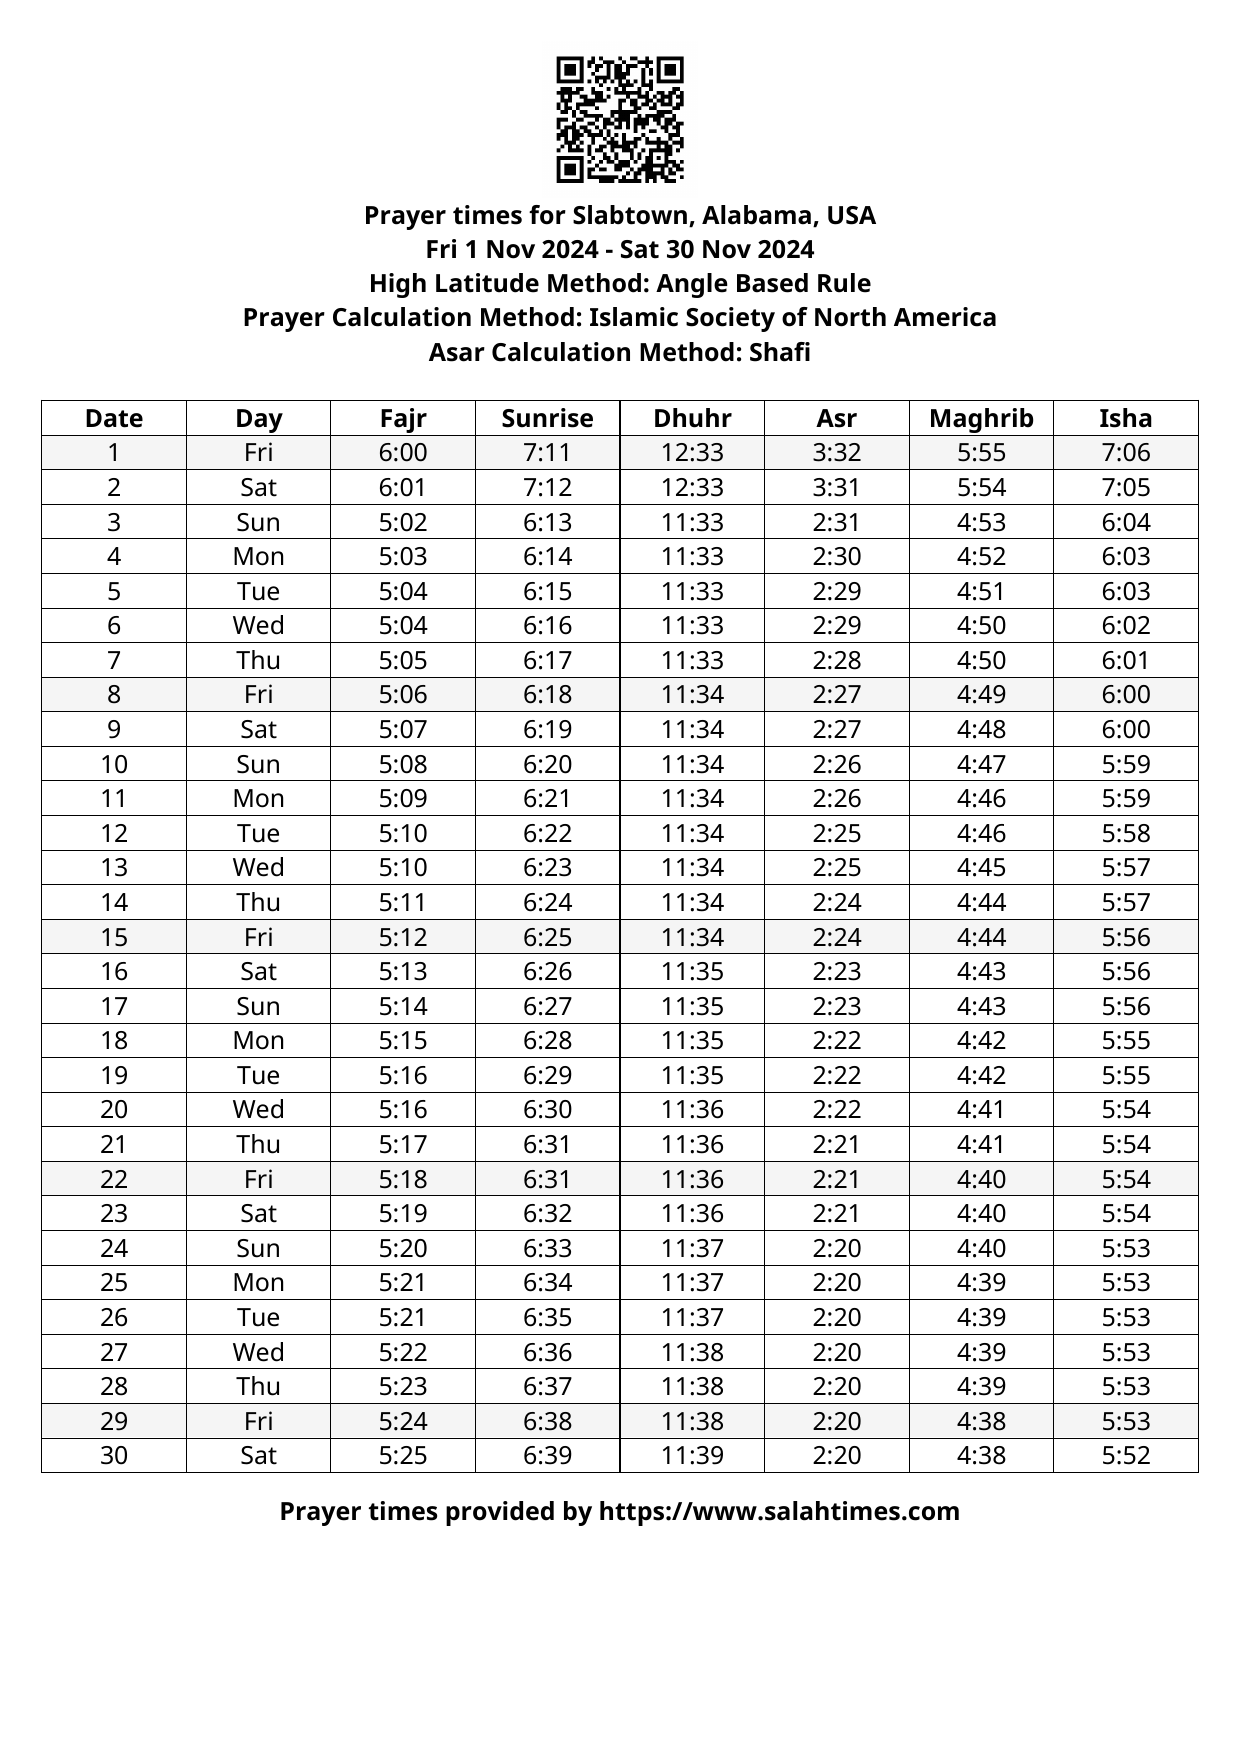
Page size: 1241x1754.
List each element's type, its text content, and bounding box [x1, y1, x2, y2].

table_cell 5:57 [1054, 851, 1198, 884]
table_cell 6:03 [1054, 574, 1198, 607]
table_cell 4:40 [910, 1231, 1053, 1264]
table_cell 11:34 [621, 885, 764, 919]
table_cell 6:26 [476, 954, 619, 988]
table_cell 5:19 [331, 1196, 475, 1230]
table_cell Wed [187, 1335, 330, 1368]
table_cell 2:27 [765, 712, 909, 746]
table_cell Tue [187, 1058, 330, 1092]
table_cell 2:22 [765, 1024, 909, 1057]
table_cell 6 [42, 609, 186, 642]
table_cell 6:04 [1054, 505, 1198, 538]
table_cell 5:25 [331, 1439, 475, 1472]
table_cell 5:12 [331, 920, 475, 953]
table_cell 5:02 [331, 505, 475, 538]
table_cell 4:39 [910, 1335, 1053, 1368]
table_cell 29 [42, 1404, 186, 1437]
table_cell 20 [42, 1093, 186, 1126]
table_cell 6:03 [1054, 539, 1198, 573]
table_cell 2:25 [765, 816, 909, 849]
table_cell 4:46 [910, 781, 1053, 815]
table_cell Mon [187, 1024, 330, 1057]
table_cell Sat [187, 1439, 330, 1472]
table_cell Tue [187, 1300, 330, 1334]
table_cell 4:53 [910, 505, 1053, 538]
table_cell 2:27 [765, 678, 909, 711]
table_cell 4:40 [910, 1196, 1053, 1230]
table_cell 5:56 [1054, 954, 1198, 988]
table_cell 4:45 [910, 851, 1053, 884]
table_cell 22 [42, 1162, 186, 1195]
table_cell Wed [187, 1093, 330, 1126]
table_cell 11:36 [621, 1127, 764, 1161]
table_cell 7:11 [476, 436, 619, 469]
table_cell 4:49 [910, 678, 1053, 711]
table_cell Thu [187, 1369, 330, 1403]
table_cell 6:37 [476, 1369, 619, 1403]
table_cell Wed [187, 851, 330, 884]
table_cell 4:38 [910, 1404, 1053, 1437]
picture [542, 41, 699, 198]
table_cell 4:40 [910, 1162, 1053, 1195]
table_cell 11:34 [621, 851, 764, 884]
table_cell 5:15 [331, 1024, 475, 1057]
table_cell 5:17 [331, 1127, 475, 1161]
table_cell 2:24 [765, 885, 909, 919]
table_cell 5:54 [1054, 1196, 1198, 1230]
table_cell 2:21 [765, 1127, 909, 1161]
table_cell 8 [42, 678, 186, 711]
table_cell 11:36 [621, 1093, 764, 1126]
table_cell 11:38 [621, 1404, 764, 1437]
table_cell 5:54 [1054, 1162, 1198, 1195]
table_cell 5:05 [331, 643, 475, 677]
table_cell Mon [187, 781, 330, 815]
table_cell 5:08 [331, 747, 475, 780]
table_cell 7:12 [476, 470, 619, 504]
table_cell 11:34 [621, 920, 764, 953]
table_cell 3 [42, 505, 186, 538]
table_cell 6:13 [476, 505, 619, 538]
table_cell 2:20 [765, 1300, 909, 1334]
table_cell 16 [42, 954, 186, 988]
table_cell 4:50 [910, 643, 1053, 677]
table_cell 5:53 [1054, 1335, 1198, 1368]
table_cell 4:43 [910, 989, 1053, 1022]
table_cell 11:34 [621, 712, 764, 746]
table_cell 6:17 [476, 643, 619, 677]
table_cell 5:55 [1054, 1058, 1198, 1092]
table_cell 5:04 [331, 574, 475, 607]
table_cell Thu [187, 885, 330, 919]
table_cell 6:32 [476, 1196, 619, 1230]
table_cell 5:06 [331, 678, 475, 711]
table_cell 3:32 [765, 436, 909, 469]
table_cell 5:53 [1054, 1404, 1198, 1437]
table_cell 12:33 [621, 470, 764, 504]
table_cell 26 [42, 1300, 186, 1334]
table_cell Sat [187, 954, 330, 988]
table_cell 6:24 [476, 885, 619, 919]
table_cell 11:33 [621, 505, 764, 538]
table_cell 5:10 [331, 816, 475, 849]
table_cell 11:35 [621, 1024, 764, 1057]
table_cell 5:57 [1054, 885, 1198, 919]
table_cell 11:37 [621, 1231, 764, 1264]
table_cell Sun [187, 747, 330, 780]
table_cell 5:52 [1054, 1439, 1198, 1472]
table_cell 2:28 [765, 643, 909, 677]
table_cell 11:34 [621, 747, 764, 780]
table_header Dhuhr [621, 401, 764, 434]
table_cell Fri [187, 436, 330, 469]
table_cell 2:20 [765, 1335, 909, 1368]
table_cell 6:00 [1054, 712, 1198, 746]
table_cell 6:35 [476, 1300, 619, 1334]
table_cell 4:41 [910, 1093, 1053, 1126]
table_cell 2:20 [765, 1404, 909, 1437]
table_cell 1 [42, 436, 186, 469]
table_cell 11:37 [621, 1300, 764, 1334]
table_cell 11:34 [621, 678, 764, 711]
table_cell 11:35 [621, 954, 764, 988]
table_cell 5:59 [1054, 781, 1198, 815]
table_cell 5:04 [331, 609, 475, 642]
table_cell 2:29 [765, 609, 909, 642]
table_cell 11:34 [621, 816, 764, 849]
table_cell 6:22 [476, 816, 619, 849]
table_cell 4:46 [910, 816, 1053, 849]
table_cell Sat [187, 712, 330, 746]
table_cell 5:16 [331, 1058, 475, 1092]
table_cell 27 [42, 1335, 186, 1368]
table_cell 4:39 [910, 1266, 1053, 1299]
table_cell 4:51 [910, 574, 1053, 607]
table_cell 6:25 [476, 920, 619, 953]
table_cell 6:23 [476, 851, 619, 884]
table_cell 2:26 [765, 781, 909, 815]
table_cell 11:34 [621, 781, 764, 815]
table_cell 6:01 [331, 470, 475, 504]
table_cell 5:21 [331, 1300, 475, 1334]
table_cell 4:47 [910, 747, 1053, 780]
table_cell 2:21 [765, 1162, 909, 1195]
table_cell 2:26 [765, 747, 909, 780]
table_cell 6:21 [476, 781, 619, 815]
table_cell 11:33 [621, 643, 764, 677]
table_cell 18 [42, 1024, 186, 1057]
table_cell 5:54 [910, 470, 1053, 504]
table_cell 4:42 [910, 1058, 1053, 1092]
table_cell 5:53 [1054, 1300, 1198, 1334]
table_cell 13 [42, 851, 186, 884]
table_cell 2:29 [765, 574, 909, 607]
table_cell 25 [42, 1266, 186, 1299]
table_cell 6:31 [476, 1162, 619, 1195]
table_cell 21 [42, 1127, 186, 1161]
table_cell 5:07 [331, 712, 475, 746]
table_cell 11:33 [621, 574, 764, 607]
table_cell 10 [42, 747, 186, 780]
table_cell Fri [187, 1404, 330, 1437]
table_cell 6:16 [476, 609, 619, 642]
table_cell 6:39 [476, 1439, 619, 1472]
table_cell 5:10 [331, 851, 475, 884]
table_cell 11:38 [621, 1335, 764, 1368]
text Prayer times provided by https://www.salahtimes.com [42, 1494, 1198, 1528]
table_cell 11:39 [621, 1439, 764, 1472]
table_cell 5:22 [331, 1335, 475, 1368]
table_cell 4:41 [910, 1127, 1053, 1161]
table_cell 6:01 [1054, 643, 1198, 677]
table_cell 5:21 [331, 1266, 475, 1299]
table_cell 6:02 [1054, 609, 1198, 642]
text Prayer Calculation Method: Islamic Society of North America [42, 300, 1198, 334]
table_cell 11:36 [621, 1196, 764, 1230]
table_cell Sun [187, 1231, 330, 1264]
table_cell 2:22 [765, 1093, 909, 1126]
table_cell 6:20 [476, 747, 619, 780]
table_cell 5:55 [910, 436, 1053, 469]
table_cell 12:33 [621, 436, 764, 469]
table_cell 6:00 [331, 436, 475, 469]
table_cell 11:37 [621, 1266, 764, 1299]
table_cell Sun [187, 505, 330, 538]
table_header Date [42, 401, 186, 434]
table_cell 11:38 [621, 1369, 764, 1403]
table_cell 4:39 [910, 1369, 1053, 1403]
table_cell 5:56 [1054, 920, 1198, 953]
table_cell 6:15 [476, 574, 619, 607]
text Asar Calculation Method: Shafi [42, 334, 1198, 368]
table_cell Tue [187, 574, 330, 607]
table_cell 4:42 [910, 1024, 1053, 1057]
table_cell 6:27 [476, 989, 619, 1022]
table_cell 5:59 [1054, 747, 1198, 780]
table_cell 14 [42, 885, 186, 919]
table_cell 11:35 [621, 989, 764, 1022]
text Fri 1 Nov 2024 - Sat 30 Nov 2024 [42, 232, 1198, 266]
table_cell Mon [187, 539, 330, 573]
table_cell 5:56 [1054, 989, 1198, 1022]
table_cell 6:34 [476, 1266, 619, 1299]
table_cell Sat [187, 1196, 330, 1230]
table_cell 2 [42, 470, 186, 504]
table_cell 7:05 [1054, 470, 1198, 504]
table_cell 5:54 [1054, 1127, 1198, 1161]
table_header Asr [765, 401, 909, 434]
table_cell 4:44 [910, 885, 1053, 919]
table_cell Fri [187, 1162, 330, 1195]
table_cell 5:18 [331, 1162, 475, 1195]
table_cell 2:20 [765, 1266, 909, 1299]
table_cell 6:33 [476, 1231, 619, 1264]
table_cell Thu [187, 643, 330, 677]
table_cell 5 [42, 574, 186, 607]
table_cell 23 [42, 1196, 186, 1230]
table_cell 11:36 [621, 1162, 764, 1195]
table_header Day [187, 401, 330, 434]
table_cell Wed [187, 609, 330, 642]
table_cell 5:11 [331, 885, 475, 919]
table_cell Sat [187, 470, 330, 504]
table_header Fajr [331, 401, 475, 434]
table_cell 5:23 [331, 1369, 475, 1403]
table_cell 4:52 [910, 539, 1053, 573]
table_header Maghrib [910, 401, 1053, 434]
table_cell 2:25 [765, 851, 909, 884]
table_cell 7:06 [1054, 436, 1198, 469]
table_cell 5:24 [331, 1404, 475, 1437]
table_cell 11:33 [621, 609, 764, 642]
table_cell 2:20 [765, 1369, 909, 1403]
table_cell 5:55 [1054, 1024, 1198, 1057]
table_cell 3:31 [765, 470, 909, 504]
table_cell 6:29 [476, 1058, 619, 1092]
table_cell 4:48 [910, 712, 1053, 746]
table_cell 30 [42, 1439, 186, 1472]
table_cell 5:54 [1054, 1093, 1198, 1126]
table_cell 2:23 [765, 954, 909, 988]
table_cell 9 [42, 712, 186, 746]
table_cell 5:58 [1054, 816, 1198, 849]
table_cell 2:20 [765, 1231, 909, 1264]
table_header Isha [1054, 401, 1198, 434]
table_cell 5:03 [331, 539, 475, 573]
table_cell 4:50 [910, 609, 1053, 642]
table_cell 5:53 [1054, 1231, 1198, 1264]
table_cell 5:20 [331, 1231, 475, 1264]
table_cell 6:00 [1054, 678, 1198, 711]
table_cell 2:30 [765, 539, 909, 573]
table_cell 2:21 [765, 1196, 909, 1230]
table_cell 2:23 [765, 989, 909, 1022]
table_cell 2:31 [765, 505, 909, 538]
table_cell 6:19 [476, 712, 619, 746]
table_cell 4:39 [910, 1300, 1053, 1334]
table_cell 2:20 [765, 1439, 909, 1472]
table_cell Mon [187, 1266, 330, 1299]
table_cell 6:36 [476, 1335, 619, 1368]
table_cell 24 [42, 1231, 186, 1264]
table_cell 19 [42, 1058, 186, 1092]
table_cell 11:33 [621, 539, 764, 573]
table_cell 4:44 [910, 920, 1053, 953]
table_cell 6:30 [476, 1093, 619, 1126]
table_cell 5:53 [1054, 1369, 1198, 1403]
table_cell 15 [42, 920, 186, 953]
table_cell Tue [187, 816, 330, 849]
table_cell Fri [187, 678, 330, 711]
table_cell 2:24 [765, 920, 909, 953]
table_cell 5:09 [331, 781, 475, 815]
table_cell 4:38 [910, 1439, 1053, 1472]
table_cell Fri [187, 920, 330, 953]
text Prayer times for Slabtown, Alabama, USA [42, 198, 1198, 232]
table_cell 6:31 [476, 1127, 619, 1161]
table_cell 7 [42, 643, 186, 677]
table_cell 12 [42, 816, 186, 849]
table_cell 5:16 [331, 1093, 475, 1126]
table_cell 17 [42, 989, 186, 1022]
table_cell 4:43 [910, 954, 1053, 988]
table_cell 28 [42, 1369, 186, 1403]
table_header Sunrise [476, 401, 619, 434]
table_cell 11:35 [621, 1058, 764, 1092]
table_cell Thu [187, 1127, 330, 1161]
table_cell 6:14 [476, 539, 619, 573]
table_cell 6:28 [476, 1024, 619, 1057]
table_cell 11 [42, 781, 186, 815]
table_cell Sun [187, 989, 330, 1022]
table_cell 6:18 [476, 678, 619, 711]
table_cell 4 [42, 539, 186, 573]
table_cell 2:22 [765, 1058, 909, 1092]
table_cell 5:14 [331, 989, 475, 1022]
table_cell 5:13 [331, 954, 475, 988]
table_cell 5:53 [1054, 1266, 1198, 1299]
text High Latitude Method: Angle Based Rule [42, 266, 1198, 300]
table_cell 6:38 [476, 1404, 619, 1437]
